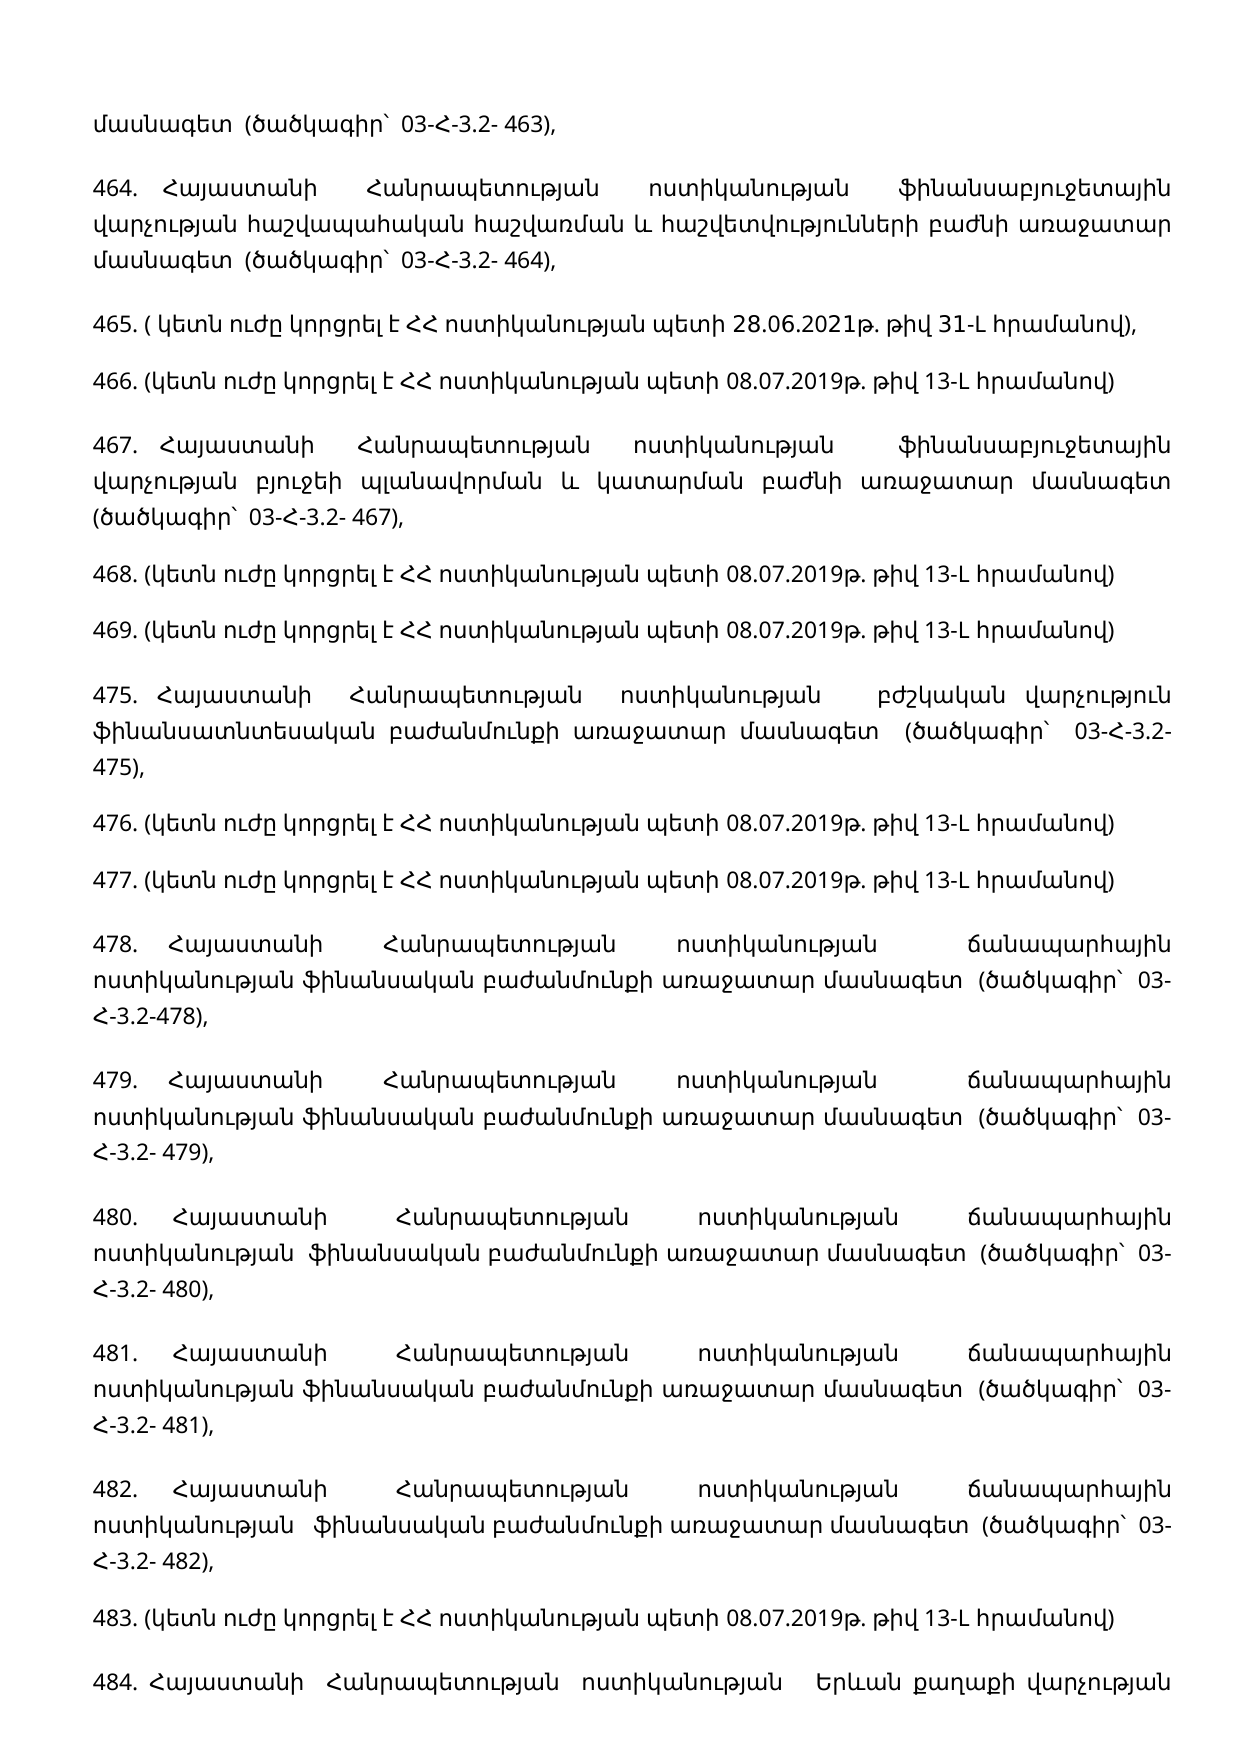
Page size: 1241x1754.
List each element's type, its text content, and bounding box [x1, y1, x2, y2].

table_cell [89, 103, 1195, 168]
table_cell 482. Հայաստանի Հանրապետության ոստիկանության ճանապարհային ոստիկանության ֆինանսական բաժանմունքի առաջատար մասնագետ (ծածկագիր՝ 03-Հ-3.2- 482), 483. (կետն ուժը կորցրել է ՀՀ ոստիկանության պետի 08.07.2019թ. թիվ 13-L հրամանով) [89, 1469, 1195, 1662]
table_cell 480. Հայաստանի Հանրապետության ոստիկանության ճանապարհային ոստիկանության ֆինանսական բաժանմունքի առաջատար մասնագետ (ծածկագիր՝ 03-Հ-3.2- 480), [89, 1196, 1195, 1333]
table_cell 464. Հայաստանի Հանրապետության ոստիկանության ֆինանսաբյուջետային վարչության հաշվապահական հաշվառման և հաշվետվությունների բաժնի առաջատար մասնագետ (ծածկագիր՝ 03-Հ-3.2- 464), [89, 168, 1195, 304]
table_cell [89, 1662, 1195, 1701]
table_cell 467. Հայաստանի Հանրապետության ոստիկանության ֆինանսաբյուջետային վարչության բյուջեի պլանավորման և կատարման բաժնի առաջատար մասնագետ (ծածկագիր՝ 03-Հ-3.2- 467), 468. (կետն ուժը կորցրել է ՀՀ ոստիկանության պետի 08.07.2019թ. թիվ 13-L հրամանով) 469. (կետն ուժը կորցրել է ՀՀ ոստիկանության պետի 08.07.2019թ. թիվ 13-L հրամանով) [89, 425, 1195, 674]
table_cell 481. Հայաստանի Հանրապետության ոստիկանության ճանապարհային ոստիկանության ֆինանսական բաժանմունքի առաջատար մասնագետ (ծածկագիր՝ 03-Հ-3.2- 481), [89, 1333, 1195, 1469]
table_cell 465. ( կետն ուժը կորցրել է ՀՀ ոստիկանության պետի 28.06.2021թ. թիվ 31-L հրամանով), 466. (կետն ուժը կորցրել է ՀՀ ոստիկանության պետի 08.07.2019թ. թիվ 13-L հրամանով) [89, 304, 1195, 425]
table_cell 475. Հայաստանի Հանրապետության ոստիկանության բժշկական վարչություն ֆինանսատնտեսական բաժանմունքի առաջատար մասնագետ (ծածկագիր՝ 03-Հ-3.2- 475), 476. (կետն ուժը կորցրել է ՀՀ ոստիկանության պետի 08.07.2019թ. թիվ 13-L հրամանով) 477. (կետն ուժը կորցրել է ՀՀ ոստիկանության պետի 08.07.2019թ. թիվ 13-L հրամանով) [89, 675, 1195, 924]
table_cell 479. Հայաստանի Հանրապետության ոստիկանության ճանապարհային ոստիկանության ֆինանսական բաժանմունքի առաջատար մասնագետ (ծածկագիր՝ 03-Հ-3.2- 479), [89, 1060, 1195, 1196]
table_cell 478. Հայաստանի Հանրապետության ոստիկանության ճանապարհային ոստիկանության ֆինանսական բաժանմունքի առաջատար մասնագետ (ծածկագիր՝ 03-Հ-3.2-478), [89, 924, 1195, 1060]
